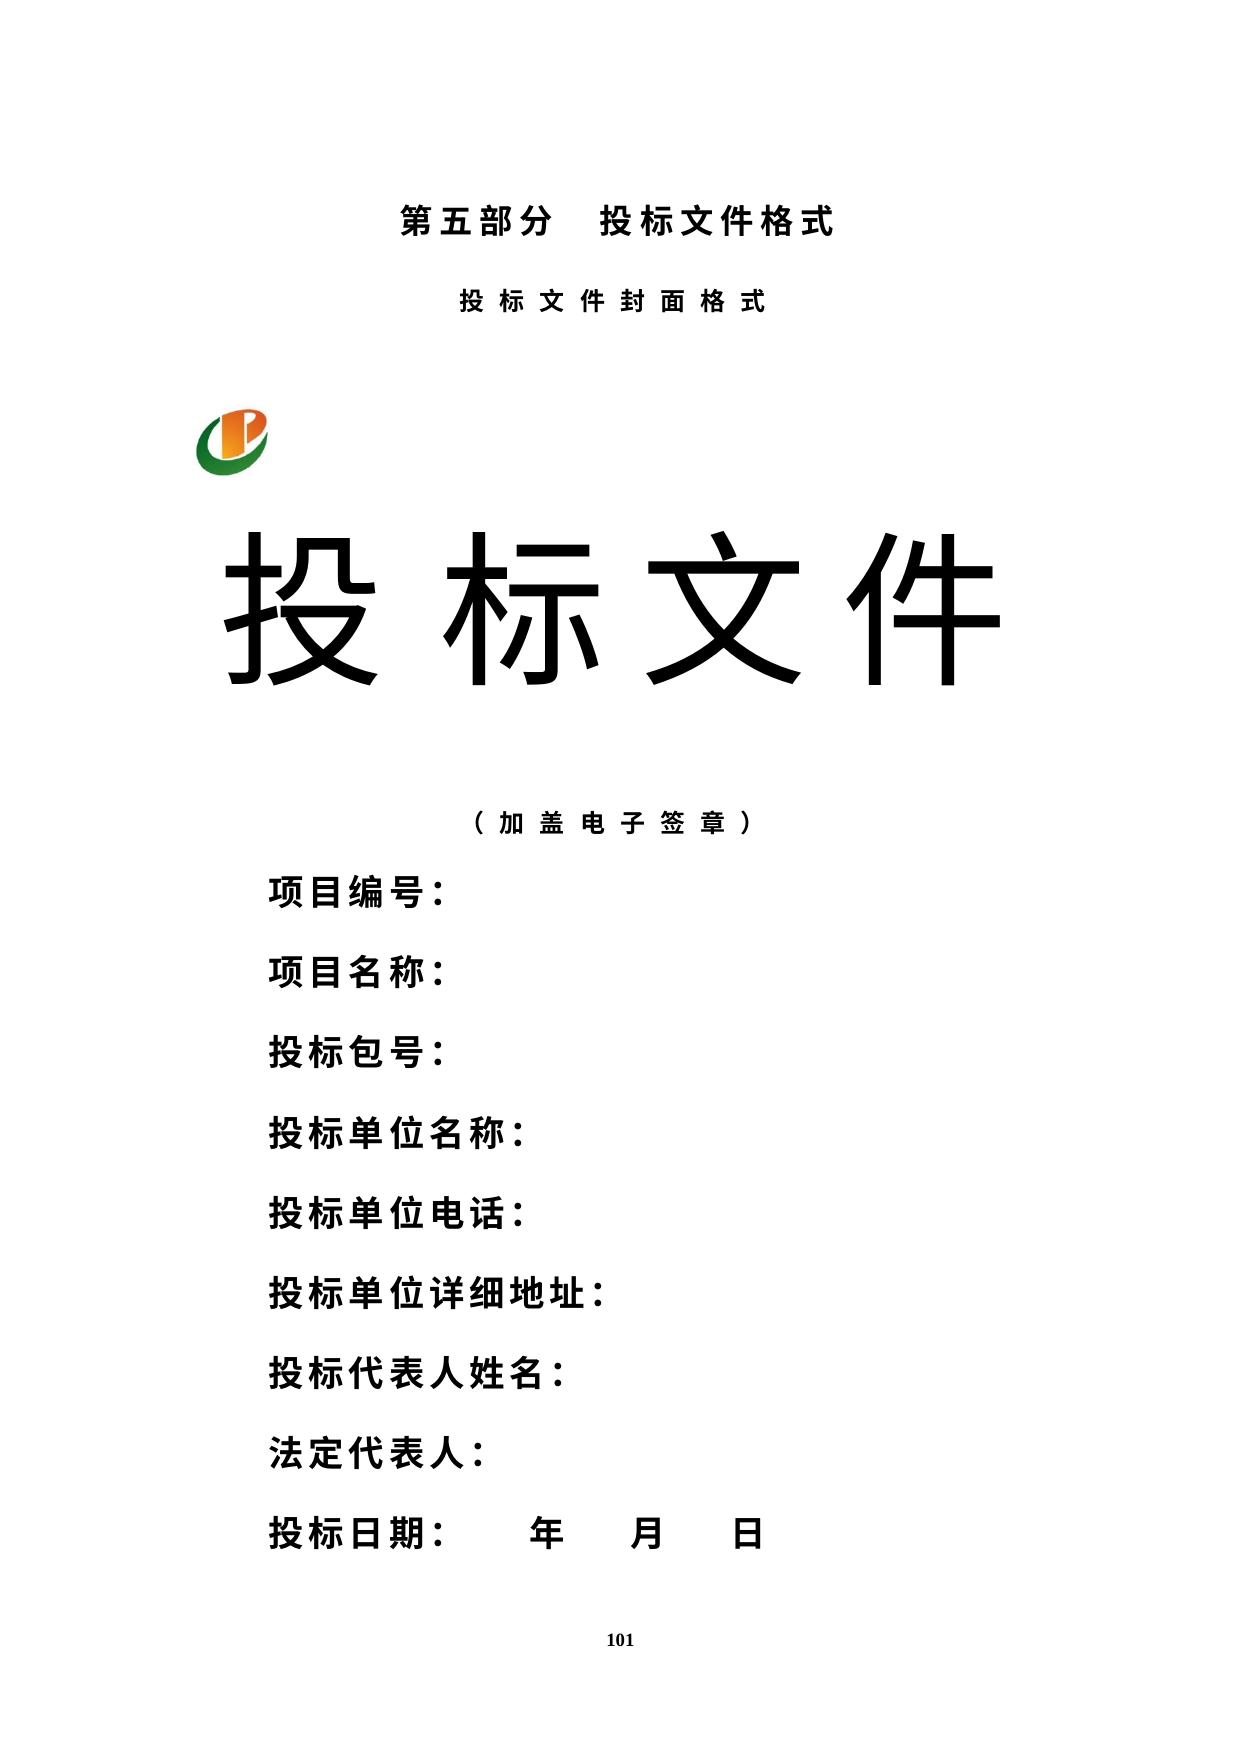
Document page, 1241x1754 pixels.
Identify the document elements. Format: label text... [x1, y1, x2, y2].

text 投标单位名称： [248, 1101, 1052, 1160]
text 投标日期： 年 月 日 [248, 1501, 1052, 1561]
text 项目名称： [248, 941, 1052, 1000]
subtitle 第五部分 投标文件格式 [188, 189, 1052, 249]
text 项目编号： [248, 861, 1052, 920]
text 投标文件封面格式 [188, 269, 1052, 329]
picture [192, 406, 271, 478]
text 投标包号： [248, 1021, 1052, 1080]
text 投标单位详细地址： [248, 1261, 1052, 1320]
text 投标代表人姓名： [248, 1341, 1052, 1401]
text 投标单位电话： [248, 1181, 1052, 1240]
text 法定代表人： [248, 1421, 1052, 1481]
text 投 标 文 件 [188, 466, 1052, 733]
text （加盖电子签章） [188, 792, 1052, 852]
